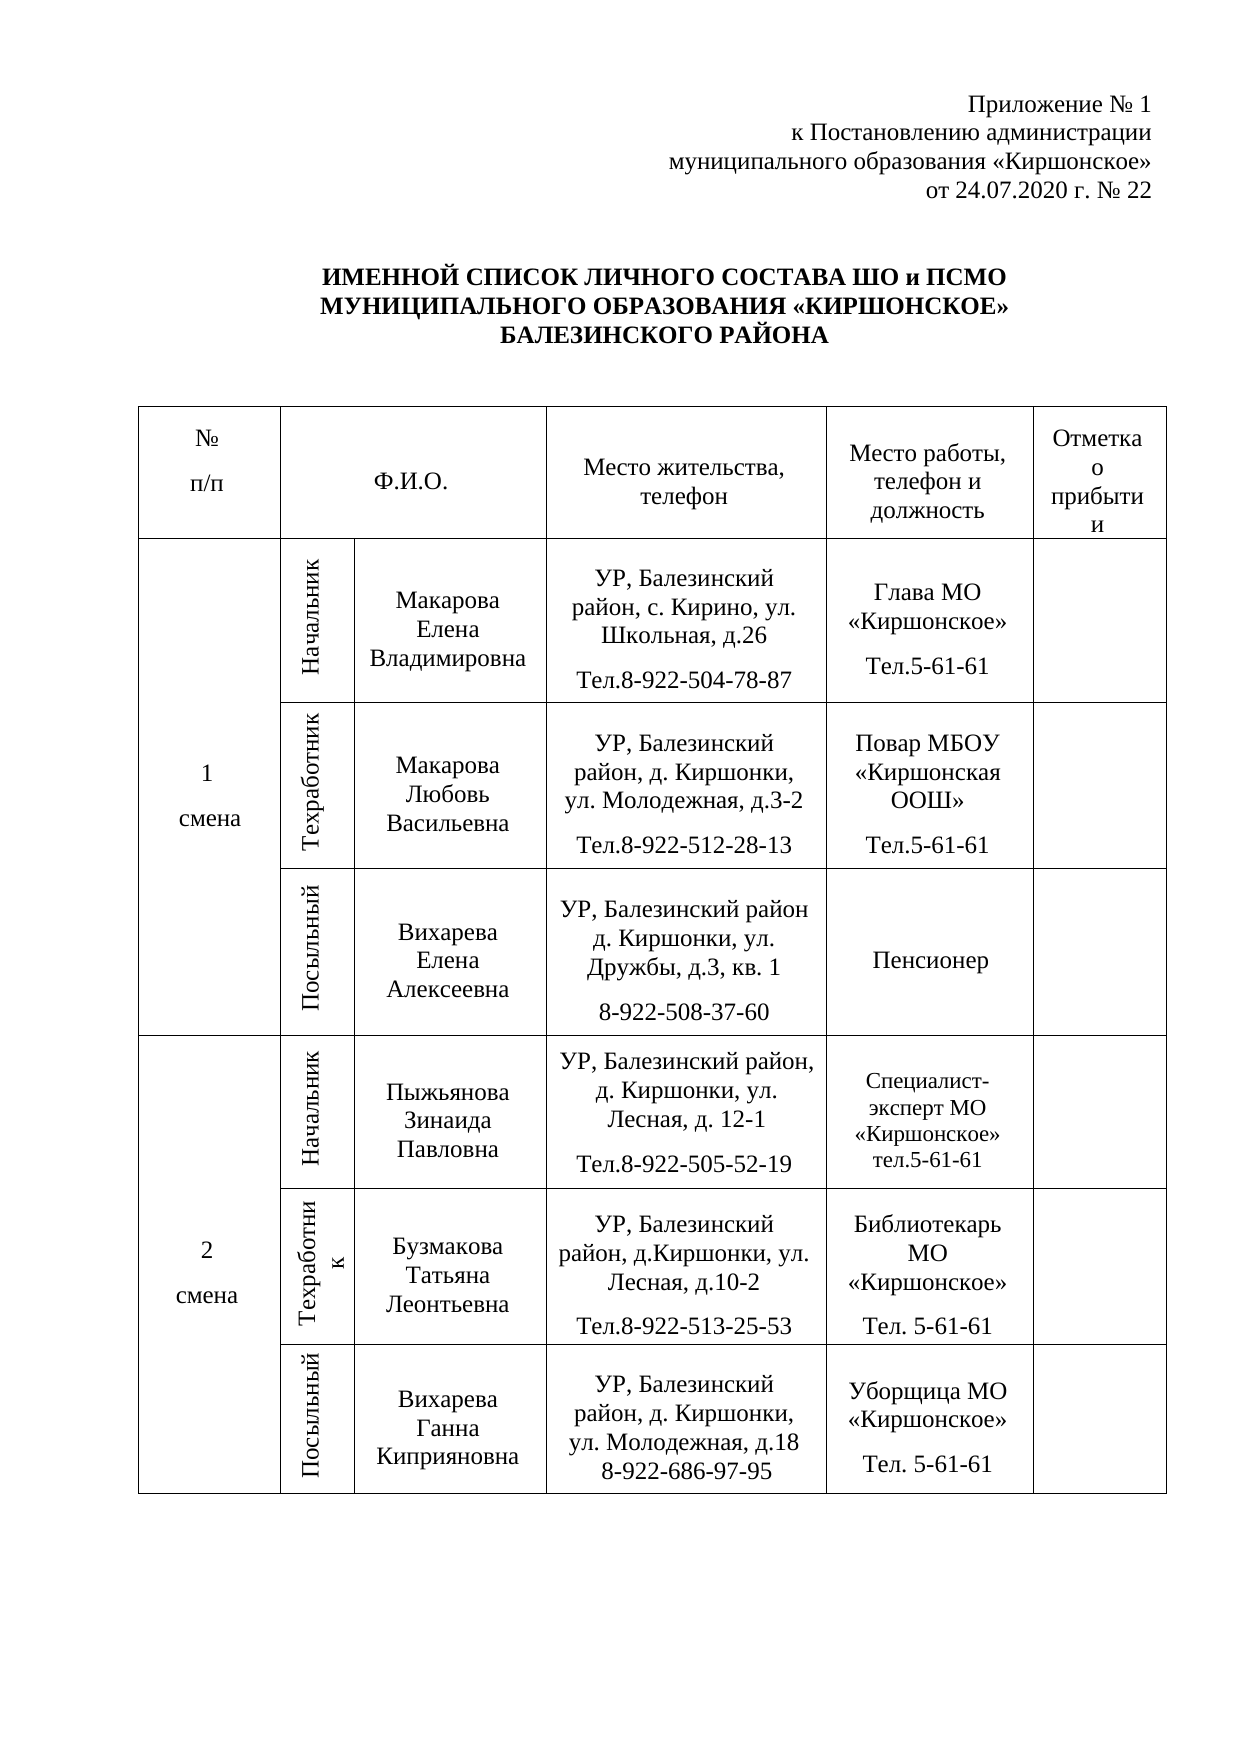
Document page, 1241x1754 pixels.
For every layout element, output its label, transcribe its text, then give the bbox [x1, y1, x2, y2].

table_header Место работы, телефон и должность [827, 407, 1033, 538]
text Приложение № 1 [177, 89, 1152, 117]
table_cell УР, Балезинский район, д.Киршонки, ул. Лесная, д.10-2 Тел.8-922-513-25-53 [547, 1189, 826, 1344]
table_cell Уборщица МО «Киршонское» Тел. 5-61-61 [827, 1345, 1033, 1493]
table_cell Вихарева Ганна Киприяновна [355, 1345, 546, 1493]
table_cell [1034, 703, 1166, 868]
table_header Отметка о прибытии [1034, 407, 1166, 538]
table_cell Библиотекарь МО «Киршонское» Тел. 5-61-61 [827, 1189, 1033, 1344]
table_cell УР, Балезинский район, с. Кирино, ул. Школьная, д.26 Тел.8-922-504-78-87 [547, 539, 826, 702]
table_cell [1034, 869, 1166, 1034]
table_cell Начальник [281, 539, 354, 702]
text БАЛЕЗИНСКОГО РАЙОНА [177, 320, 1152, 349]
table_cell [1034, 539, 1166, 702]
table_cell Начальник [281, 1036, 354, 1188]
table_cell УР, Балезинский район, д. Киршонки, ул. Молодежная, д.18 8-922-686-97-95 [547, 1345, 826, 1493]
table_header Место жительства, телефон [547, 407, 826, 538]
text муниципального образования «Киршонское» [177, 146, 1152, 175]
text МУНИЦИПАЛЬНОГО ОБРАЗОВАНИЯ «КИРШОНСКОЕ» [177, 291, 1152, 320]
table_cell [1034, 1345, 1166, 1493]
table_cell Вихарева Елена Алексеевна [355, 869, 546, 1034]
table_cell [1034, 1036, 1166, 1188]
table_cell Специалист-эксперт МО «Киршонское» тел.5-61-61 [827, 1036, 1033, 1188]
table_cell Глава МО «Киршонское» Тел.5-61-61 [827, 539, 1033, 702]
table_cell Пенсионер [827, 869, 1033, 1034]
table_cell Техработник [281, 703, 354, 868]
table_header Ф.И.О. [281, 407, 546, 538]
text к Постановлению администрации [177, 117, 1152, 146]
text ИМЕННОЙ СПИСОК ЛИЧНОГО СОСТАВА ШО и ПСМО [177, 262, 1152, 291]
table_cell Бузмакова Татьяна Леонтьевна [355, 1189, 546, 1344]
table_cell УР, Балезинский район, д. Киршонки, ул. Молодежная, д.3-2 Тел.8-922-512-28-13 [547, 703, 826, 868]
table_cell УР, Балезинский район, д. Киршонки, ул. Лесная, д. 12-1 Тел.8-922-505-52-19 [547, 1036, 826, 1188]
table_cell Пыжьянова Зинаида Павловна [355, 1036, 546, 1188]
table_cell Макарова Елена Владимировна [355, 539, 546, 702]
text от 24.07.2020 г. № 22 [177, 175, 1152, 204]
table_cell Повар МБОУ «Киршонская ООШ» Тел.5-61-61 [827, 703, 1033, 868]
table_cell [1034, 1189, 1166, 1344]
table_cell Макарова Любовь Васильевна [355, 703, 546, 868]
table_cell 1 смена [139, 539, 280, 1034]
table_cell 2 смена [139, 1036, 280, 1493]
table_cell Посыльный [281, 869, 354, 1034]
table_cell УР, Балезинский район д. Киршонки, ул. Дружбы, д.3, кв. 1 8-922-508-37-60 [547, 869, 826, 1034]
table_cell Техработник [281, 1189, 354, 1344]
table_cell Посыльный [281, 1345, 354, 1493]
table_header № п/п [139, 407, 280, 538]
